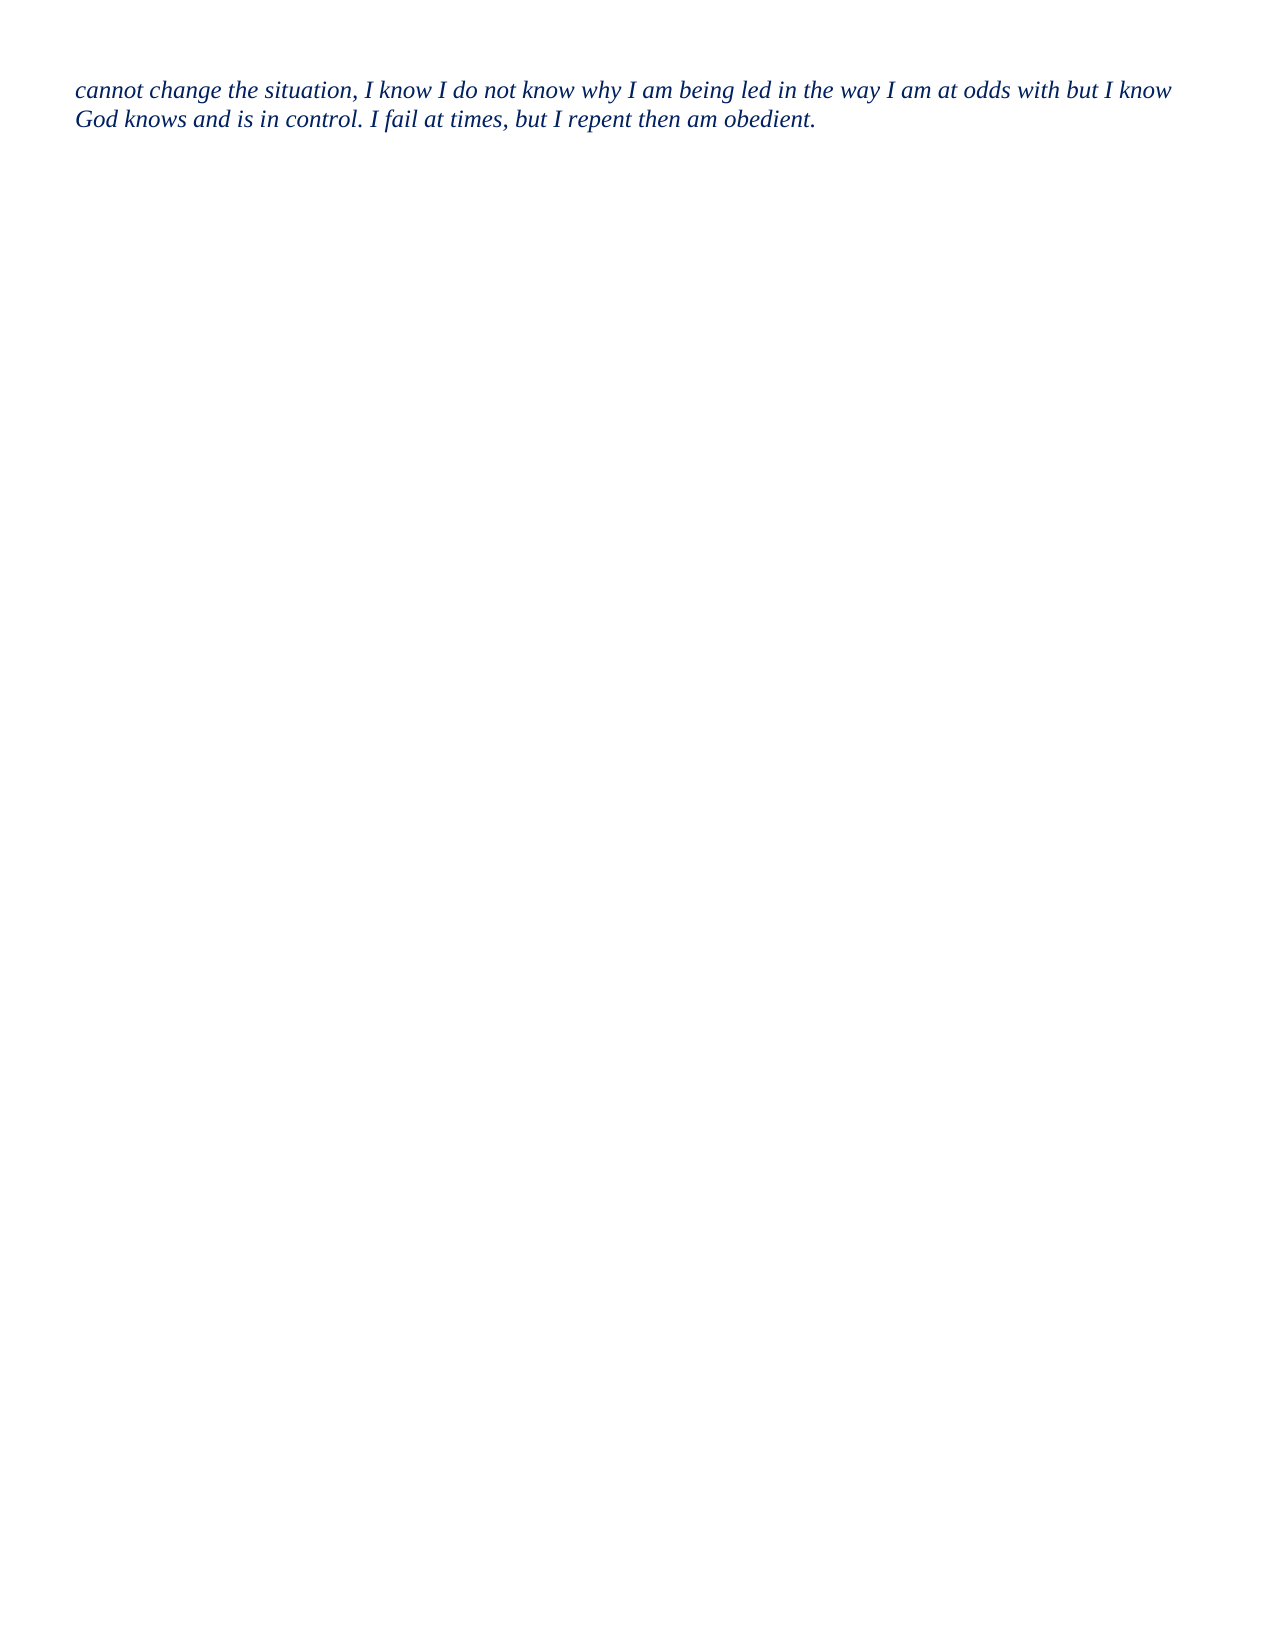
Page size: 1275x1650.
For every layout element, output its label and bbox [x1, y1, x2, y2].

text [75, 75, 1200, 132]
